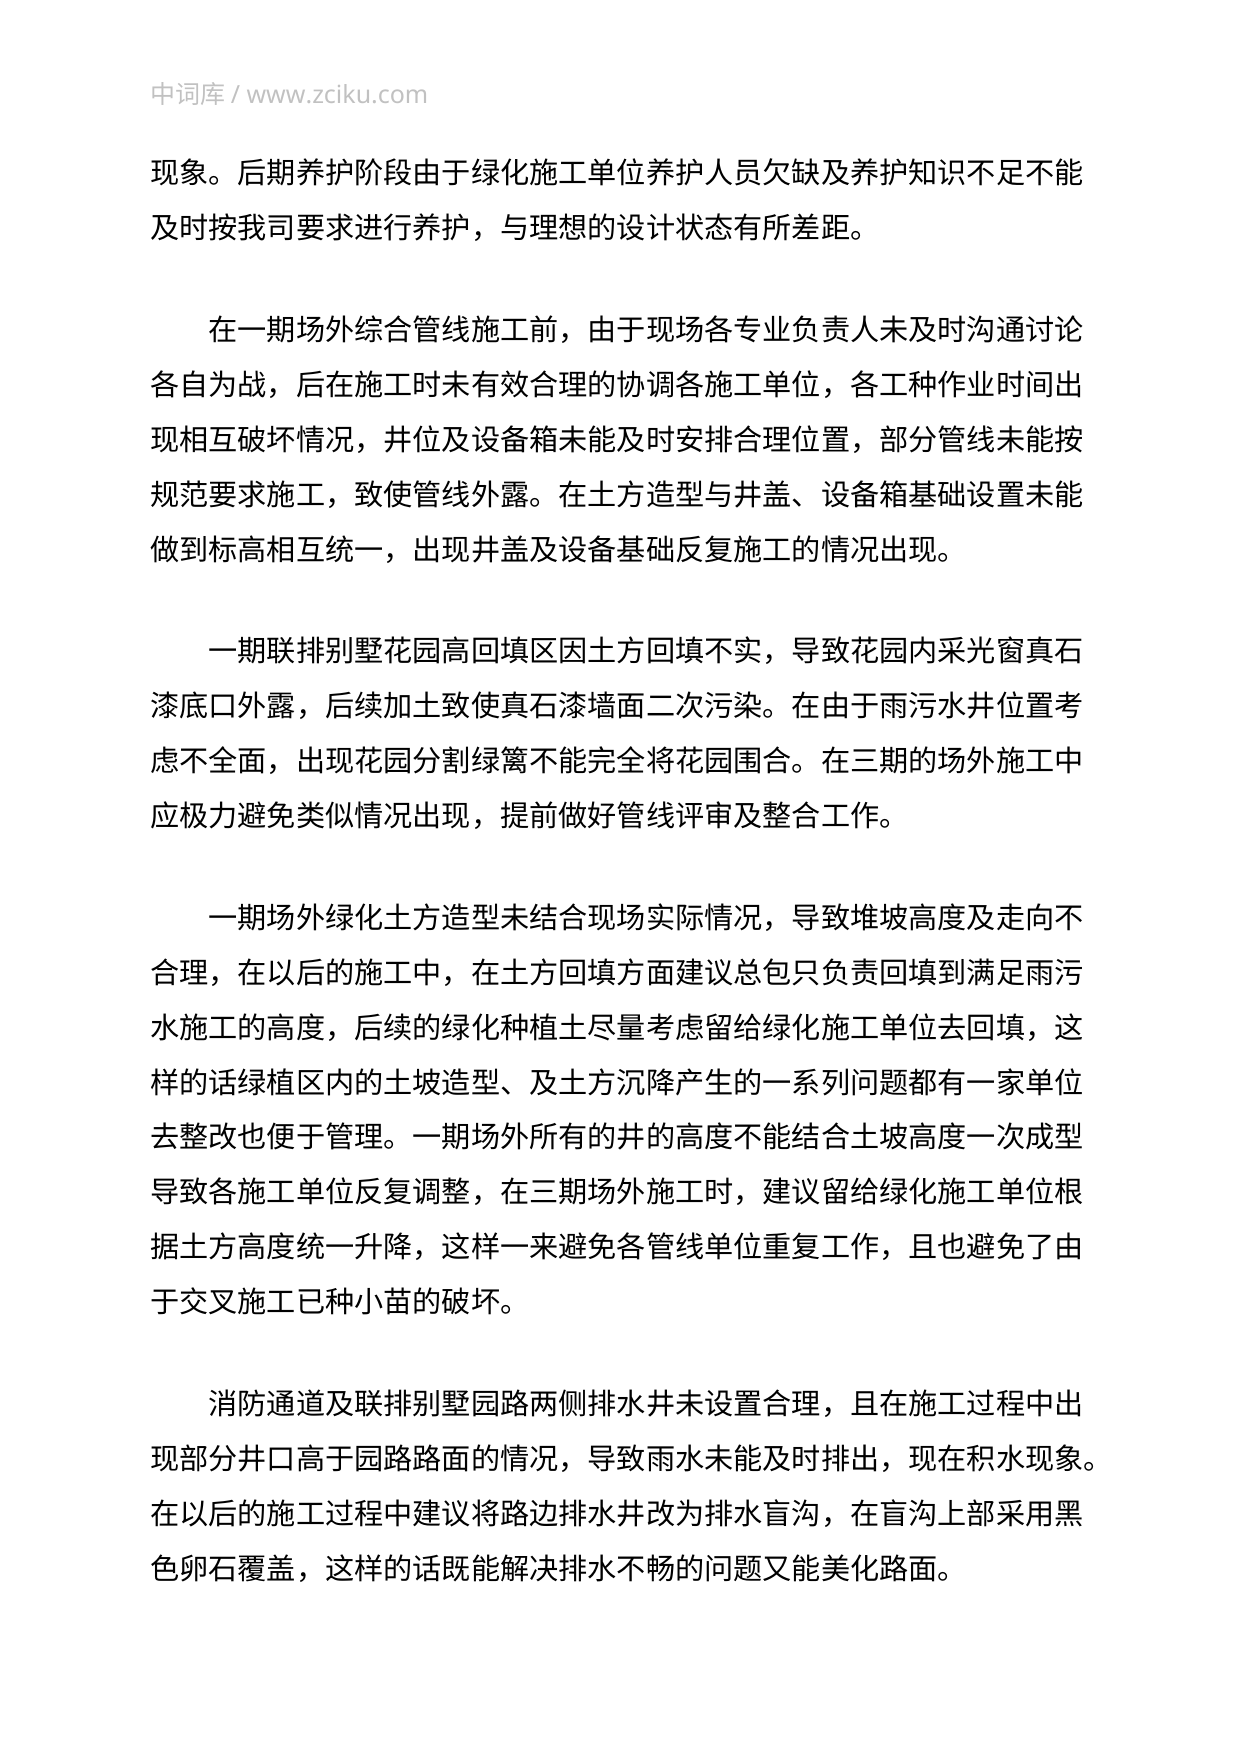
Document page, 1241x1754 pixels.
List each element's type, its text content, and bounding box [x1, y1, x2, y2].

text 一期场外绿化土方造型未结合现场实际情况，导致堆坡高度及走向不合理，在以后的施工中，在土方回填方面建议总包只负责回填到满足雨污水施工的高度，后续的绿化种植土尽量考虑留给绿化施工单位去回填，这样的话绿植区内的土坡造型、及土方沉降产生的一系列问题都有一家单位去整改也便于管理。一期场外所有的井的高度不能结合土坡高度一次成型导致各施工单位反复调整，在三期场外施工时，建议留给绿化施工单位根据土方高度统一升降，这样一来避免各管线单位重复工作，且也避免了由于交叉施工已种小苗的破坏。 [150, 894, 1090, 1321]
text 消防通道及联排别墅园路两侧排水井未设置合理，且在施工过程中出现部分井口高于园路路面的情况，导致雨水未能及时排出，现在积水现象。在以后的施工过程中建议将路边排水井改为排水盲沟，在盲沟上部采用黑色卵石覆盖，这样的话既能解决排水不畅的问题又能美化路面。 [150, 1381, 1090, 1587]
text 在一期场外综合管线施工前，由于现场各专业负责人未及时沟通讨论各自为战，后在施工时未有效合理的协调各施工单位，各工种作业时间出现相互破坏情况，井位及设备箱未能及时安排合理位置，部分管线未能按规范要求施工，致使管线外露。在土方造型与井盖、设备箱基础设置未能做到标高相互统一，出现井盖及设备基础反复施工的情况出现。 [150, 307, 1090, 568]
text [150, 150, 1090, 247]
text 一期联排别墅花园高回填区因土方回填不实，导致花园内采光窗真石漆底口外露，后续加土致使真石漆墙面二次污染。在由于雨污水井位置考虑不全面，出现花园分割绿篱不能完全将花园围合。在三期的场外施工中应极力避免类似情况出现，提前做好管线评审及整合工作。 [150, 628, 1090, 835]
